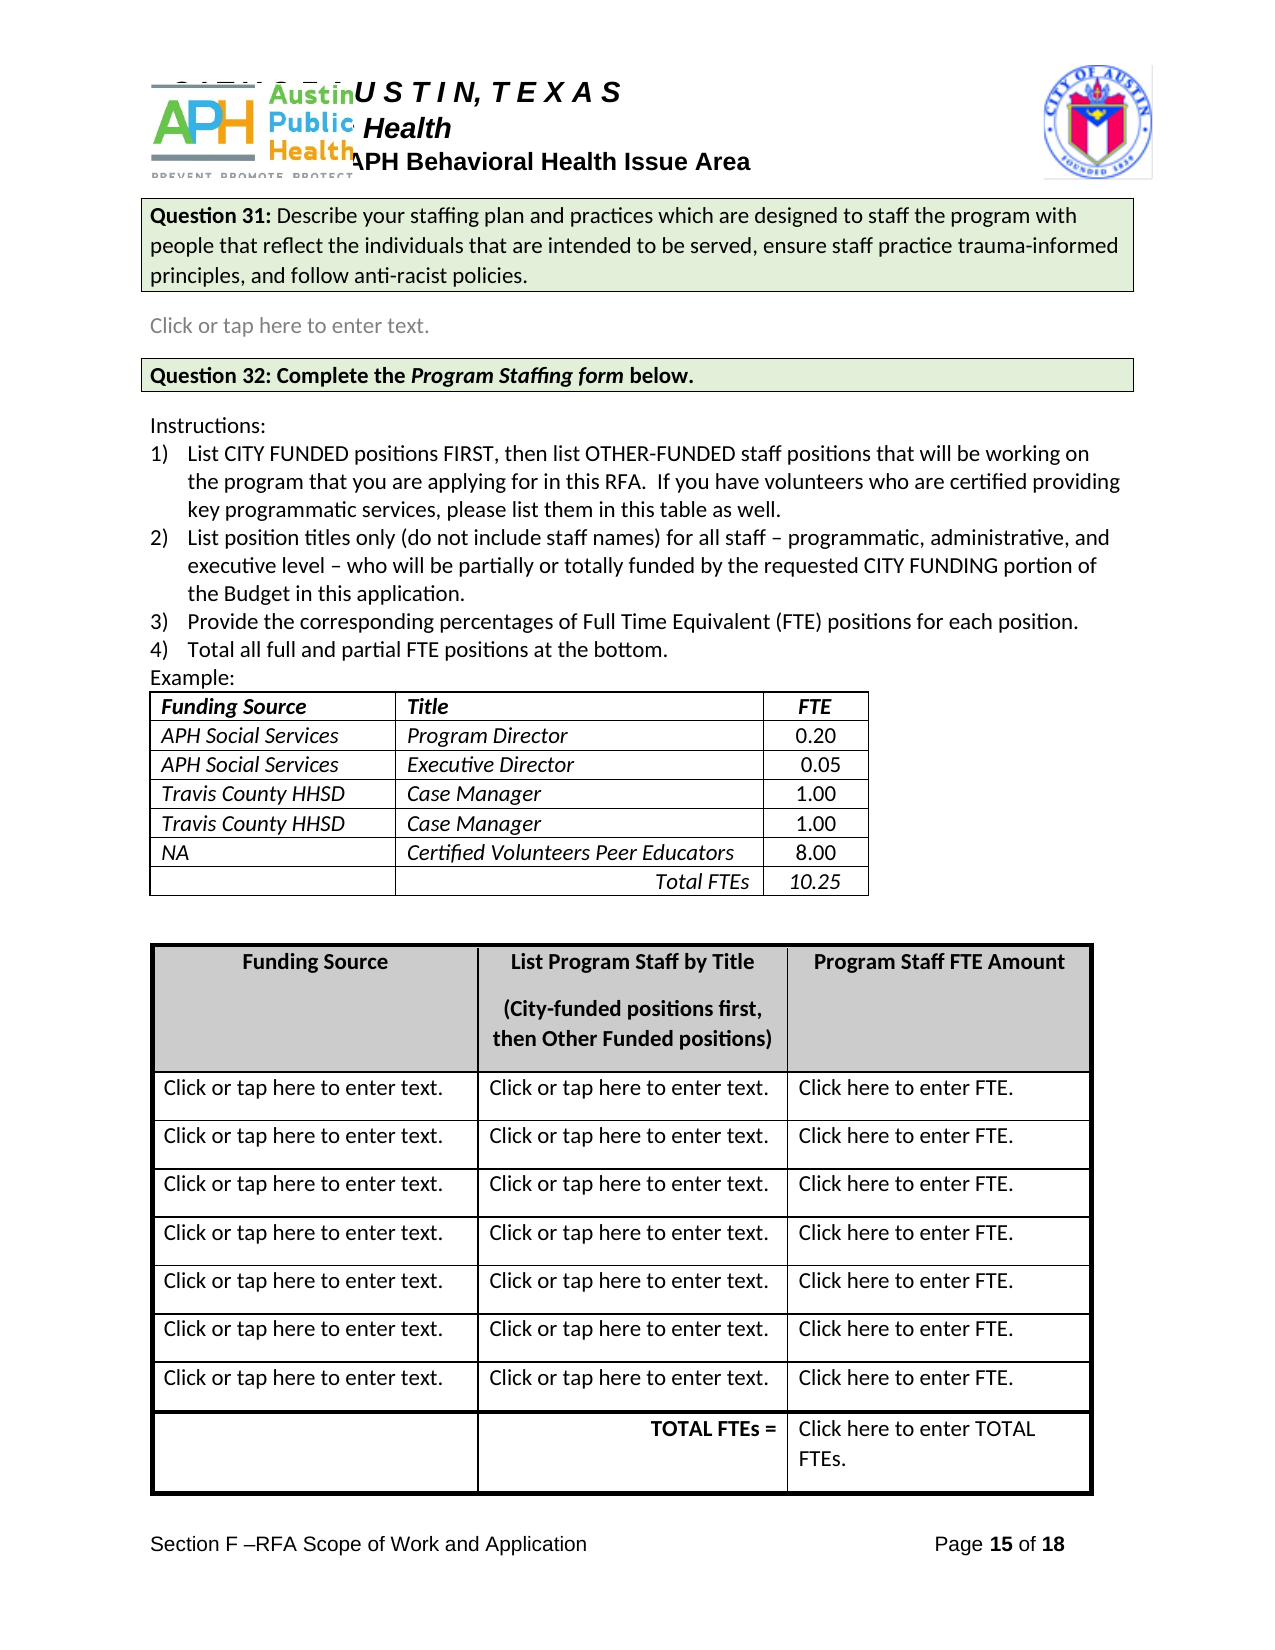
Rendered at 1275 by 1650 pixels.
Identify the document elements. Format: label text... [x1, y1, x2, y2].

text Question 32: Complete the Program Staffing form below. [142, 359, 1133, 391]
text Question 31: Describe your staffing plan and practices which are designed to staff the program with people that reflect the individuals that are intended to be served, ensure staff practice trauma-informed principles, and follow anti-racist policies. [142, 199, 1133, 291]
picture [150, 83, 353, 178]
table_cell Travis County HHSD [151, 809, 395, 837]
table_header Funding Source [151, 693, 395, 720]
table_cell 10.25 [764, 867, 868, 895]
table_cell Case Manager [396, 780, 763, 808]
text Example: [150, 663, 1125, 691]
table_cell Certified Volunteers Peer Educators [396, 838, 763, 866]
list Total all full and partial FTE positions at the bottom. [150, 635, 1125, 663]
table_cell Total FTEs [396, 867, 763, 895]
table_cell 1.00 [764, 809, 868, 837]
table_cell 0.05 [764, 751, 868, 778]
table_cell APH Social Services [151, 721, 395, 749]
table_header Funding Source [155, 947, 478, 1071]
table_cell [155, 1414, 477, 1491]
table_cell APH Social Services [151, 751, 395, 778]
table_cell 0.20 [764, 721, 868, 749]
table_cell Travis County HHSD [151, 780, 395, 808]
list List CITY FUNDED positions FIRST, then list OTHER-FUNDED staff positions that will be working on the program that you are applying for in this RFA. If you have volunteers who are certified providing key programmatic services, please list them in this table as well. [150, 439, 1125, 523]
table_cell NA [151, 838, 395, 866]
picture [1043, 65, 1154, 181]
table_cell [151, 867, 395, 895]
table_header Title [396, 693, 763, 720]
text Instructions: [150, 411, 1125, 439]
table_cell 8.00 [764, 838, 868, 866]
list List position titles only (do not include staff names) for all staff – programmatic, administrative, and executive level – who will be partially or totally funded by the requested CITY FUNDING portion of the Budget in this application. [150, 523, 1125, 607]
table_header Program Staff FTE Amount [788, 947, 1089, 1071]
list Provide the corresponding percentages of Full Time Equivalent (FTE) positions for each position. [150, 607, 1125, 635]
table_header FTE [764, 693, 868, 720]
table_header List Program Staff by Title (City-funded positions first, then Other Funded positions) [479, 947, 787, 1071]
table_cell TOTAL FTEs = [479, 1414, 787, 1491]
table_cell Executive Director [396, 751, 763, 778]
table_cell Program Director [396, 721, 763, 749]
table_cell 1.00 [764, 780, 868, 808]
table_cell Case Manager [396, 809, 763, 837]
